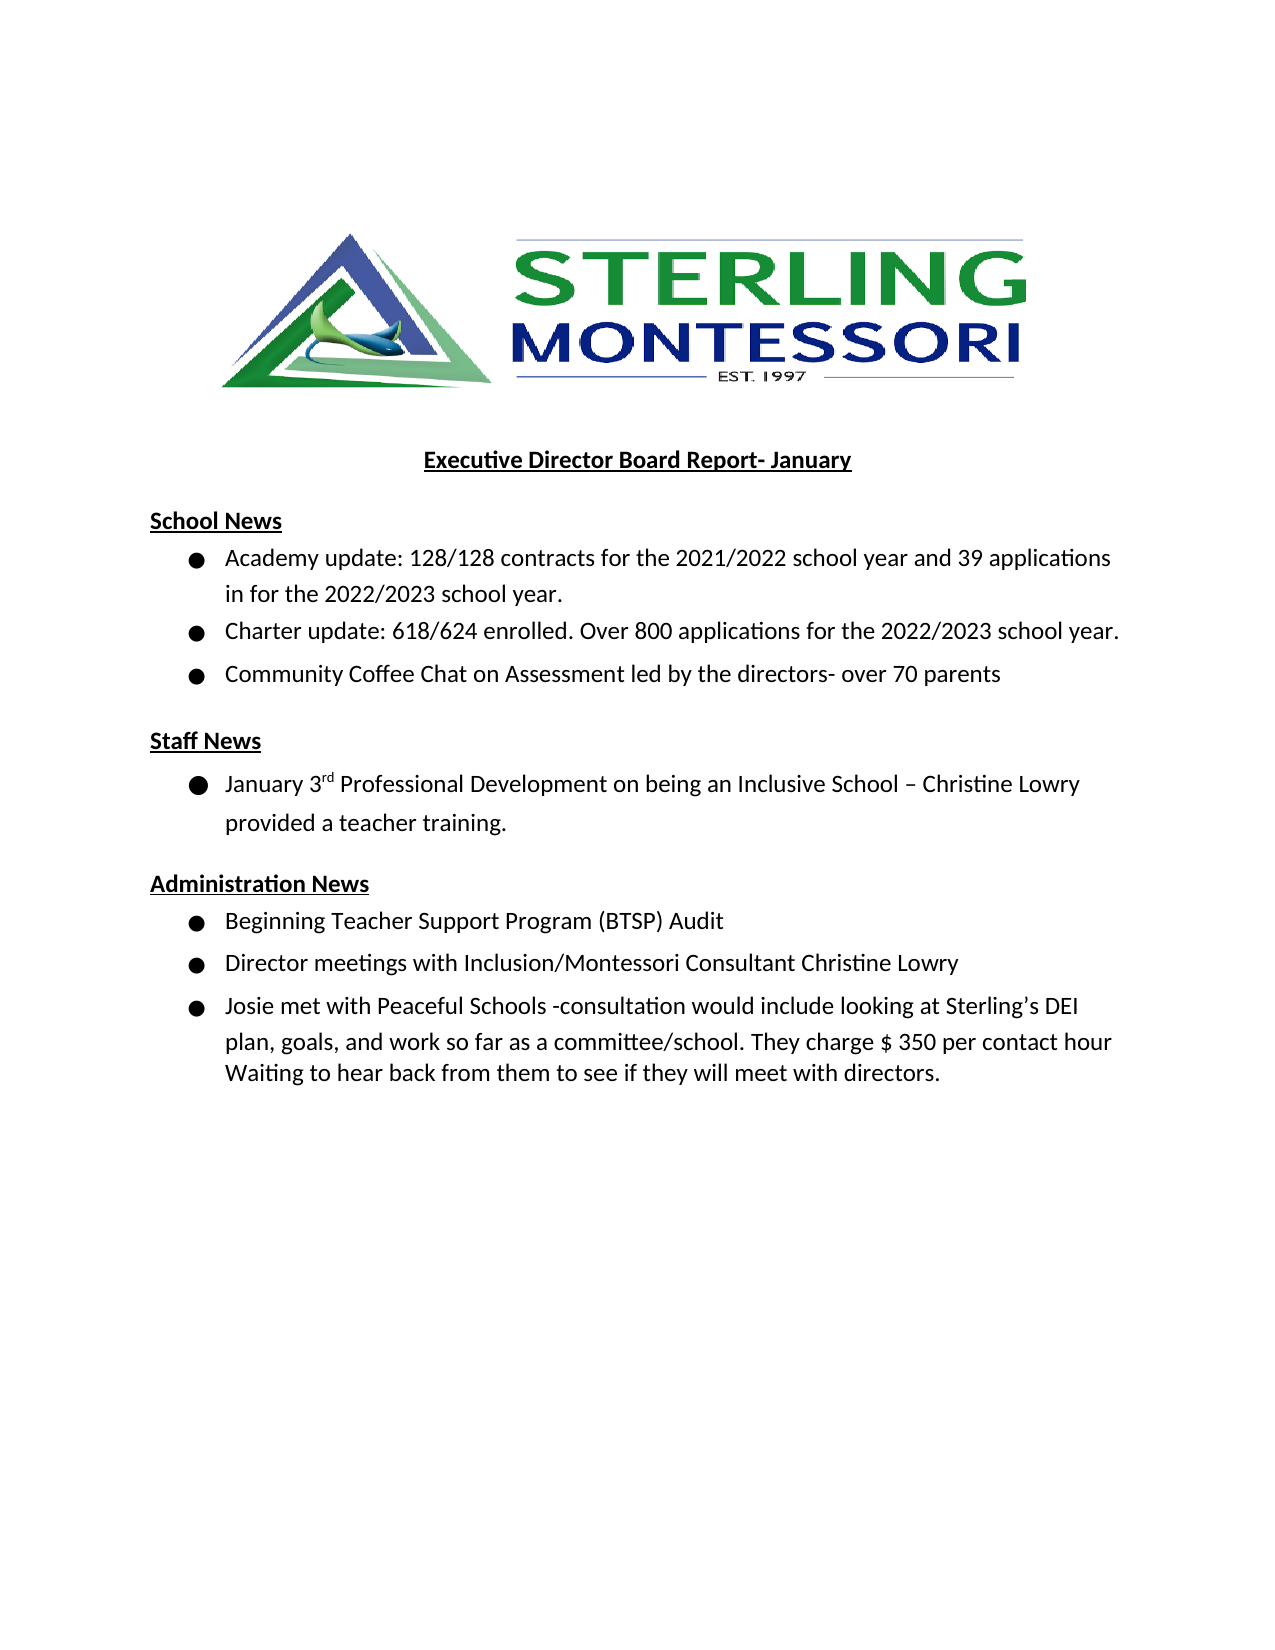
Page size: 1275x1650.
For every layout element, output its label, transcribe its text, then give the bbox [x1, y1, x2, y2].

list Director meetings with Inclusion/Montessori Consultant Christine Lowry [187, 941, 1125, 984]
text Waiting to hear back from them to see if they will meet with directors. [225, 1057, 1125, 1087]
list Community Coffee Chat on Assessment led by the directors- over 70 parents [187, 652, 1125, 694]
text Administration News [150, 868, 1125, 898]
text Executive Director Board Report- January [150, 444, 1125, 475]
picture [150, 211, 1125, 414]
list January 3rd Professional Development on being an Inclusive School – Christine Lowry provided a teacher training. [187, 755, 1125, 837]
list Academy update: 128/128 contracts for the 2021/2022 school year and 39 applications in for the 2022/2023 school year. [187, 536, 1125, 609]
list Josie met with Peaceful Schools -consultation would include looking at Sterling’s DEI plan, goals, and work so far as a committee/school. They charge $ 350 per contact hour [187, 984, 1125, 1057]
list Beginning Teacher Support Program (BTSP) Audit [187, 898, 1125, 941]
text Staff News [150, 725, 1125, 755]
list Charter update: 618/624 enrolled. Over 800 applications for the 2022/2023 school year. [187, 609, 1125, 652]
text School News [150, 505, 1125, 536]
